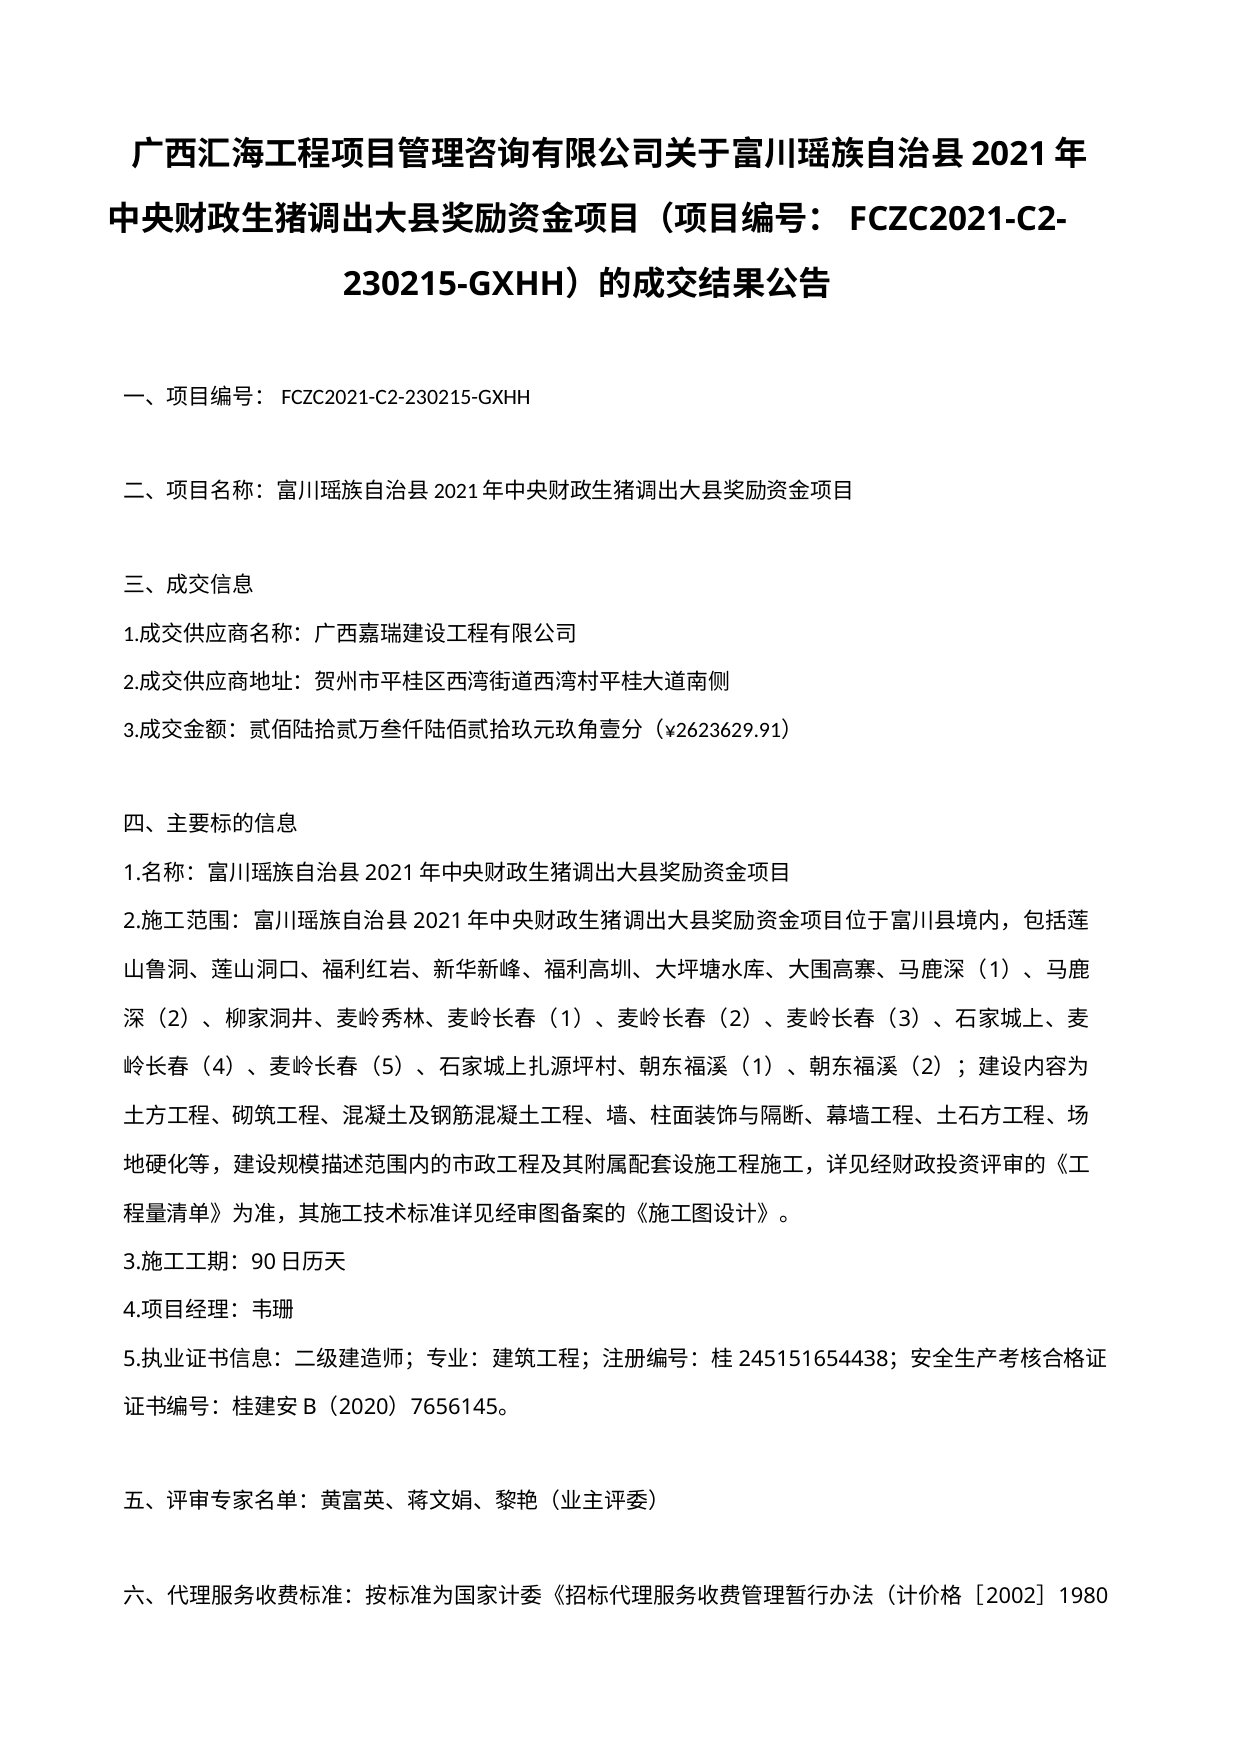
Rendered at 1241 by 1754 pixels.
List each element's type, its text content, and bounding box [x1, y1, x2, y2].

text 2.施工范围：富川瑶族自治县2021年中央财政生猪调出大县奖励资金项目位于富川县境内，包括莲山鲁洞、莲山洞口、福利红岩、新华新峰、福利高圳、大坪塘水库、大围高寨、马鹿深（1）、马鹿深（2）、柳家洞井、麦岭秀林、麦岭长春（1）、麦岭长春（2）、麦岭长春（3）、石家城上、麦岭长春（4）、麦岭长春（5）、石家城上扎源坪村、朝东福溪（1）、朝东福溪（2）；建设内容为土方工程、砌筑工程、混凝土及钢筋混凝土工程、墙、柱面装饰与隔断、幕墙工程、土石方工程、场地硬化等，建设规模描述范围内的市政工程及其附属配套设施工程施工，详见经财政投资评审的《工程量清单》为准，其施工技术标准详见经审图备案的《施工图设计》。 [123, 903, 1090, 1228]
list 项目编号： FCZC2021-C2-230215-GXHH [123, 378, 1108, 411]
list 二、项目名称：富川瑶族自治县2021年中央财政生猪调出大县奖励资金项目 [123, 473, 1108, 505]
text 五、评审专家名单：黄富英、蒋文娟、黎艳（业主评委） [123, 1483, 1108, 1516]
text 广西汇海工程项目管理咨询有限公司关于富川瑶族自治县2021年中央财政生猪调出大县奖励资金项目（项目编号： FCZC2021-C2-230215-GXHH）的成交结果公告 [79, 118, 1095, 313]
text 3.施工工期：90日历天 [123, 1243, 1108, 1276]
text 4.项目经理：韦珊 [123, 1292, 1090, 1324]
text 1.成交供应商名称：广西嘉瑞建设工程有限公司 [123, 615, 1108, 648]
text 2.成交供应商地址：贺州市平桂区西湾街道西湾村平桂大道南侧 [123, 663, 1108, 696]
text 1.名称：富川瑶族自治县2021年中央财政生猪调出大县奖励资金项目 [123, 854, 1090, 887]
text 三、成交信息 [123, 567, 1108, 599]
text 3.成交金额：贰佰陆拾贰万叁仟陆佰贰拾玖元玖角壹分（¥2623629.91） [123, 712, 1108, 744]
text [123, 1577, 1108, 1610]
text 四、主要标的信息 [123, 806, 1108, 838]
text 5.执业证书信息：二级建造师；专业：建筑工程；注册编号：桂245151654438；安全生产考核合格证证书编号：桂建安B（2020）7656145。 [123, 1340, 1108, 1421]
